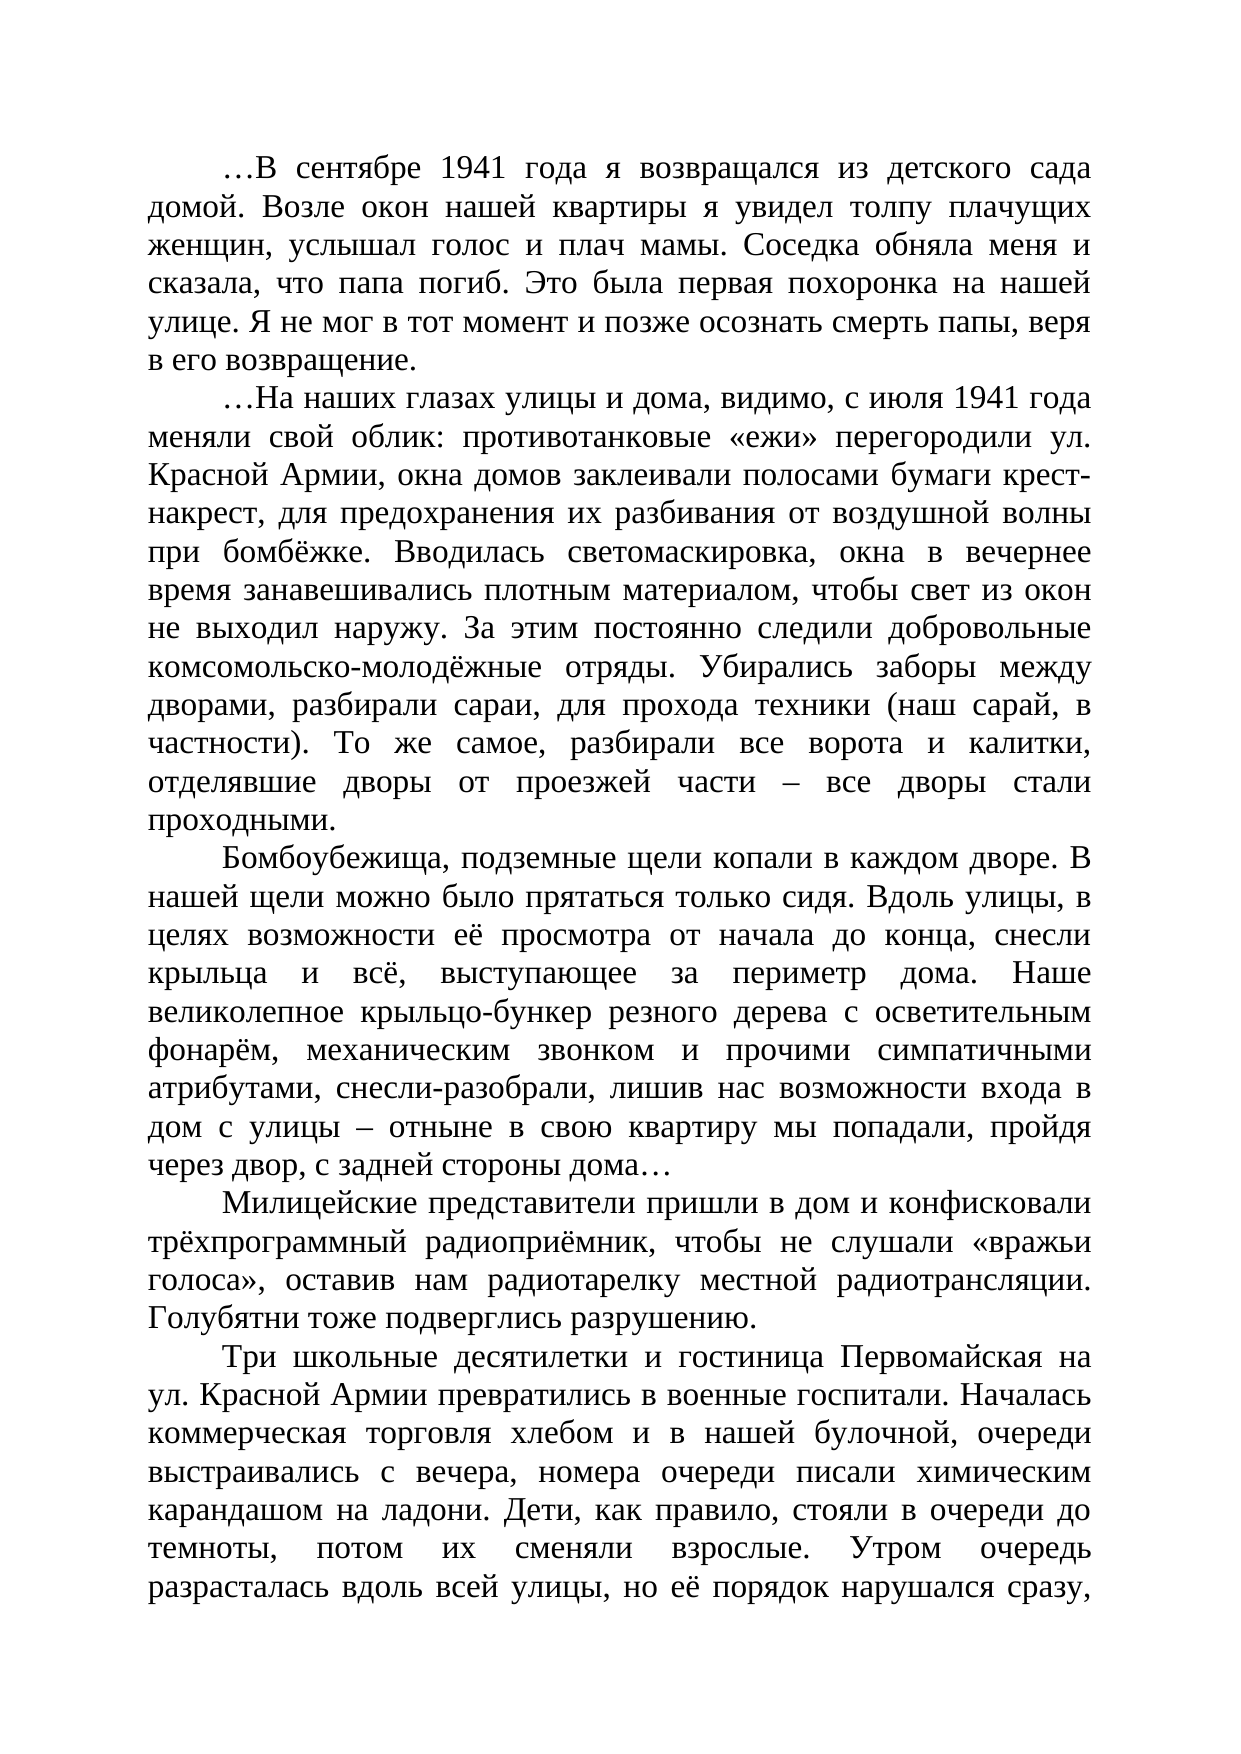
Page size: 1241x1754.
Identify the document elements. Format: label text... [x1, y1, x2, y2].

text Милицейские представители пришли в дом и конфисковали трёхпрограммный радиоприёмник, чтобы не слушали «вражьи голоса», оставив нам радиотарелку местной радиотрансляции. Голубятни тоже подверглись разрушению. [148, 1183, 1092, 1336]
text …На наших глазах улицы и дома, видимо, с июля 1941 года меняли свой облик: противотанковые «ежи» перегородили ул. Красной Армии, окна домов заклеивали полосами бумаги крест-накрест, для предохранения их разбивания от воздушной волны при бомбёжке. Вводилась светомаскировка, окна в вечернее время занавешивались плотным материалом, чтобы свет из окон не выходил наружу. За этим постоянно следили добровольные комсомольско-молодёжные отряды. Убирались заборы между дворами, разбирали сараи, для прохода техники (наш сарай, в частности). То же самое, разбирали все ворота и калитки, отделявшие дворы от проезжей части – все дворы стали проходными. [148, 378, 1092, 838]
text …В сентябре 1941 года я возвращался из детского сада домой. Возле окон нашей квартиры я увидел толпу плачущих женщин, услышал голос и плач мамы. Соседка обняла меня и сказала, что папа погиб. Это была первая похоронка на нашей улице. Я не мог в тот момент и позже осознать смерть папы, веря в его возвращение. [148, 148, 1092, 378]
text Бомбоубежища, подземные щели копали в каждом дворе. В нашей щели можно было прятаться только сидя. Вдоль улицы, в целях возможности её просмотра от начала до конца, снесли крыльца и всё, выступающее за периметр дома. Наше великолепное крыльцо-бункер резного дерева с осветительным фонарём, механическим звонком и прочими симпатичными атрибутами, снесли-разобрали, лишив нас возможности входа в дом с улицы – отныне в свою квартиру мы попадали, пройдя через двор, с задней стороны дома… [148, 838, 1092, 1183]
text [148, 1336, 1092, 1604]
